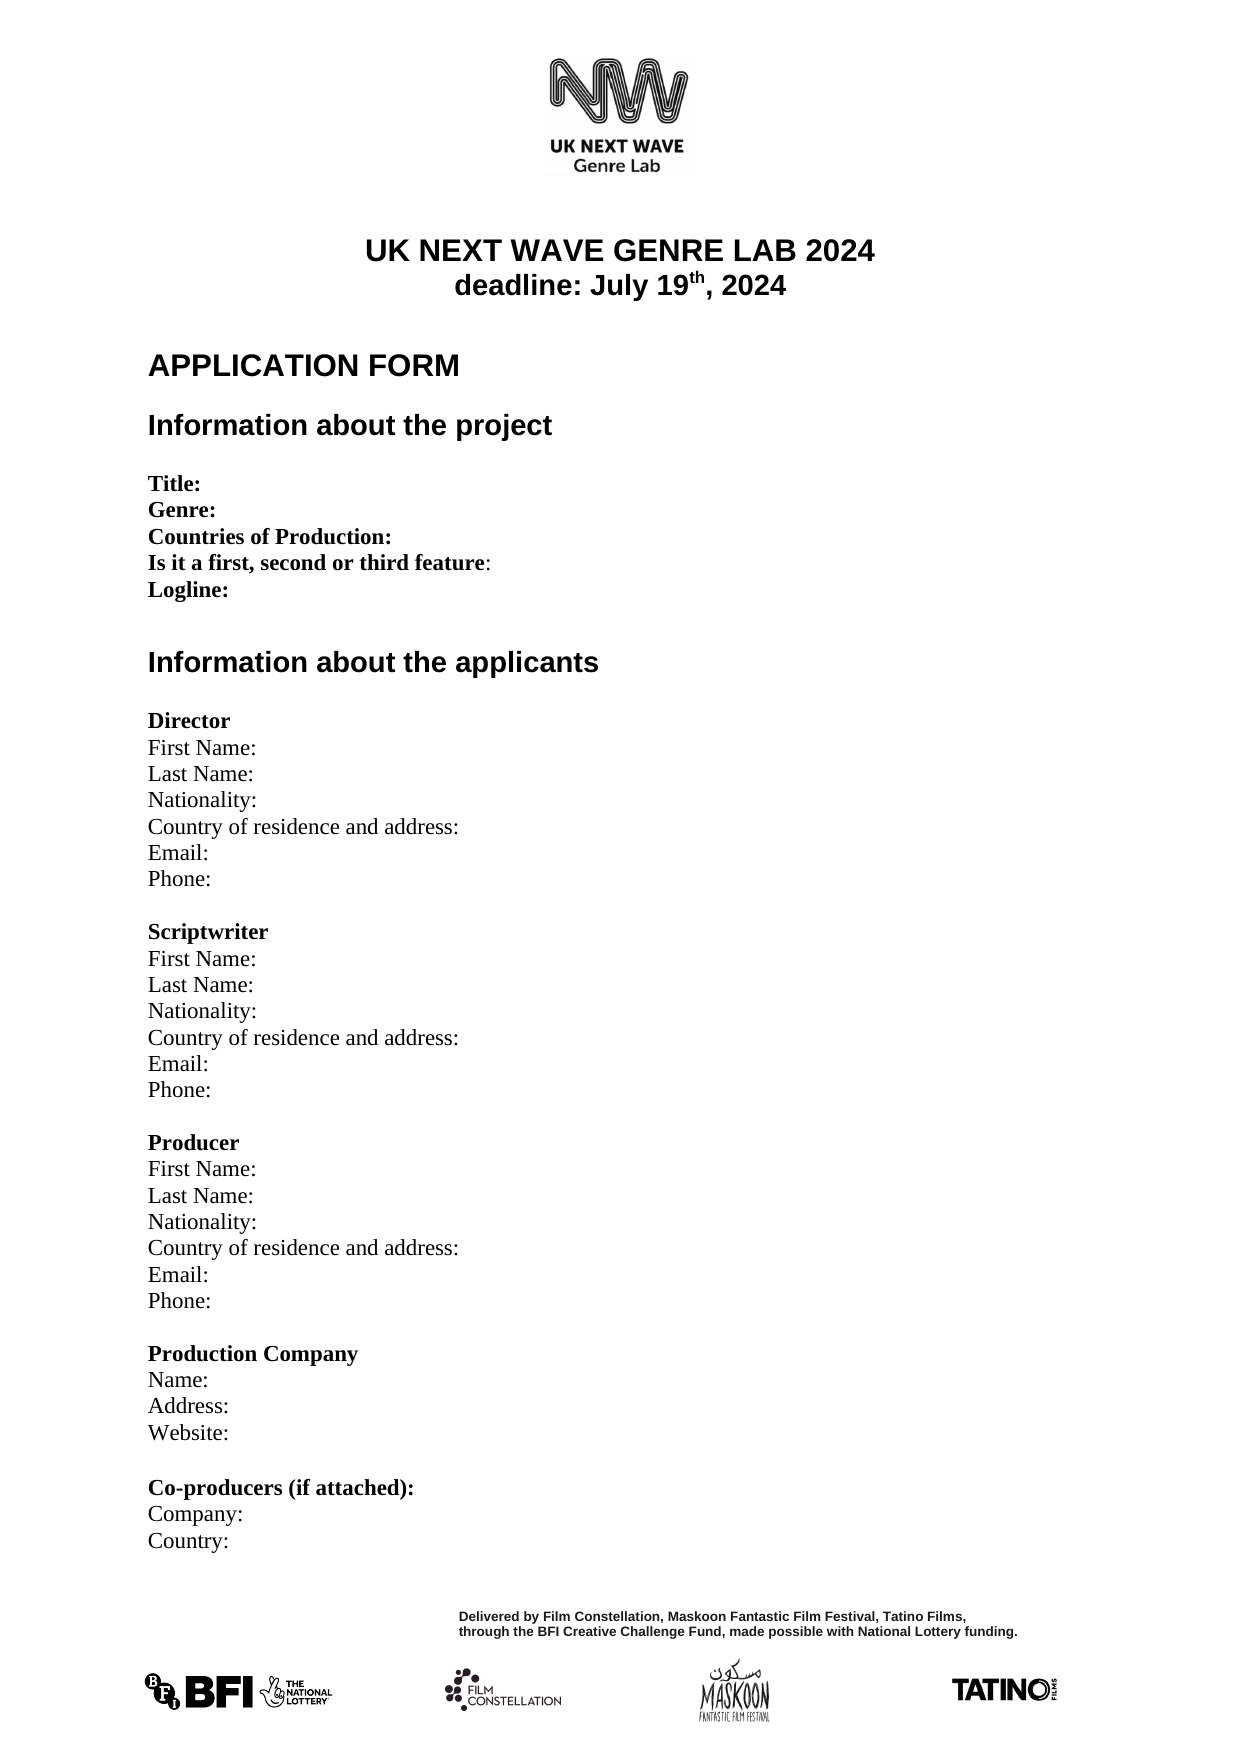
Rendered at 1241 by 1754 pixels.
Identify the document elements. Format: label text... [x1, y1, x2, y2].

text Country of residence and address: [148, 1234, 1093, 1261]
text Country of residence and address: [148, 813, 1093, 839]
text Scriptwriter [148, 918, 1093, 944]
text Last Name: [148, 971, 1093, 997]
text Phone: [148, 1076, 1093, 1103]
text Countries of Production: [148, 523, 1093, 549]
text Producer [148, 1129, 1093, 1155]
text Country: [148, 1527, 1093, 1553]
text Last Name: [148, 760, 1093, 786]
text Email: [148, 1050, 1093, 1076]
text First Name: [148, 944, 1093, 971]
text Country of residence and address: [148, 1024, 1093, 1050]
picture [439, 1662, 569, 1717]
text Email: [148, 839, 1093, 866]
picture [131, 1662, 347, 1721]
text First Name: [148, 734, 1093, 760]
text Phone: [148, 866, 1093, 892]
text Nationality: [148, 1208, 1093, 1234]
text Director [148, 707, 1093, 734]
text Name: [148, 1366, 1093, 1393]
text Address: [148, 1393, 1093, 1419]
picture [545, 55, 693, 176]
text First Name: [148, 1155, 1093, 1182]
text deadline: July 19th, 2024 [148, 268, 1093, 301]
text Last Name: [148, 1182, 1093, 1208]
text Information about the applicants [148, 645, 1093, 679]
text Logline: [148, 576, 1093, 602]
text Genre: [148, 497, 1093, 523]
text APPLICATION FORM [148, 330, 1093, 383]
text Co-producers (if attached): [148, 1474, 1093, 1500]
picture [941, 1670, 1067, 1709]
text Title: [148, 470, 1093, 497]
picture [699, 1658, 770, 1722]
text Nationality: [148, 997, 1093, 1024]
text Phone: [148, 1287, 1093, 1313]
text Is it a first, second or third feature: [148, 549, 1093, 576]
text Email: [148, 1261, 1093, 1287]
text Nationality: [148, 786, 1093, 813]
text Company: [148, 1500, 1093, 1527]
text UK NEXT WAVE GENRE LAB 2024 [148, 232, 1093, 268]
text Production Company [148, 1340, 1093, 1366]
text Website: [148, 1419, 1093, 1445]
text Information about the project [148, 408, 1093, 441]
